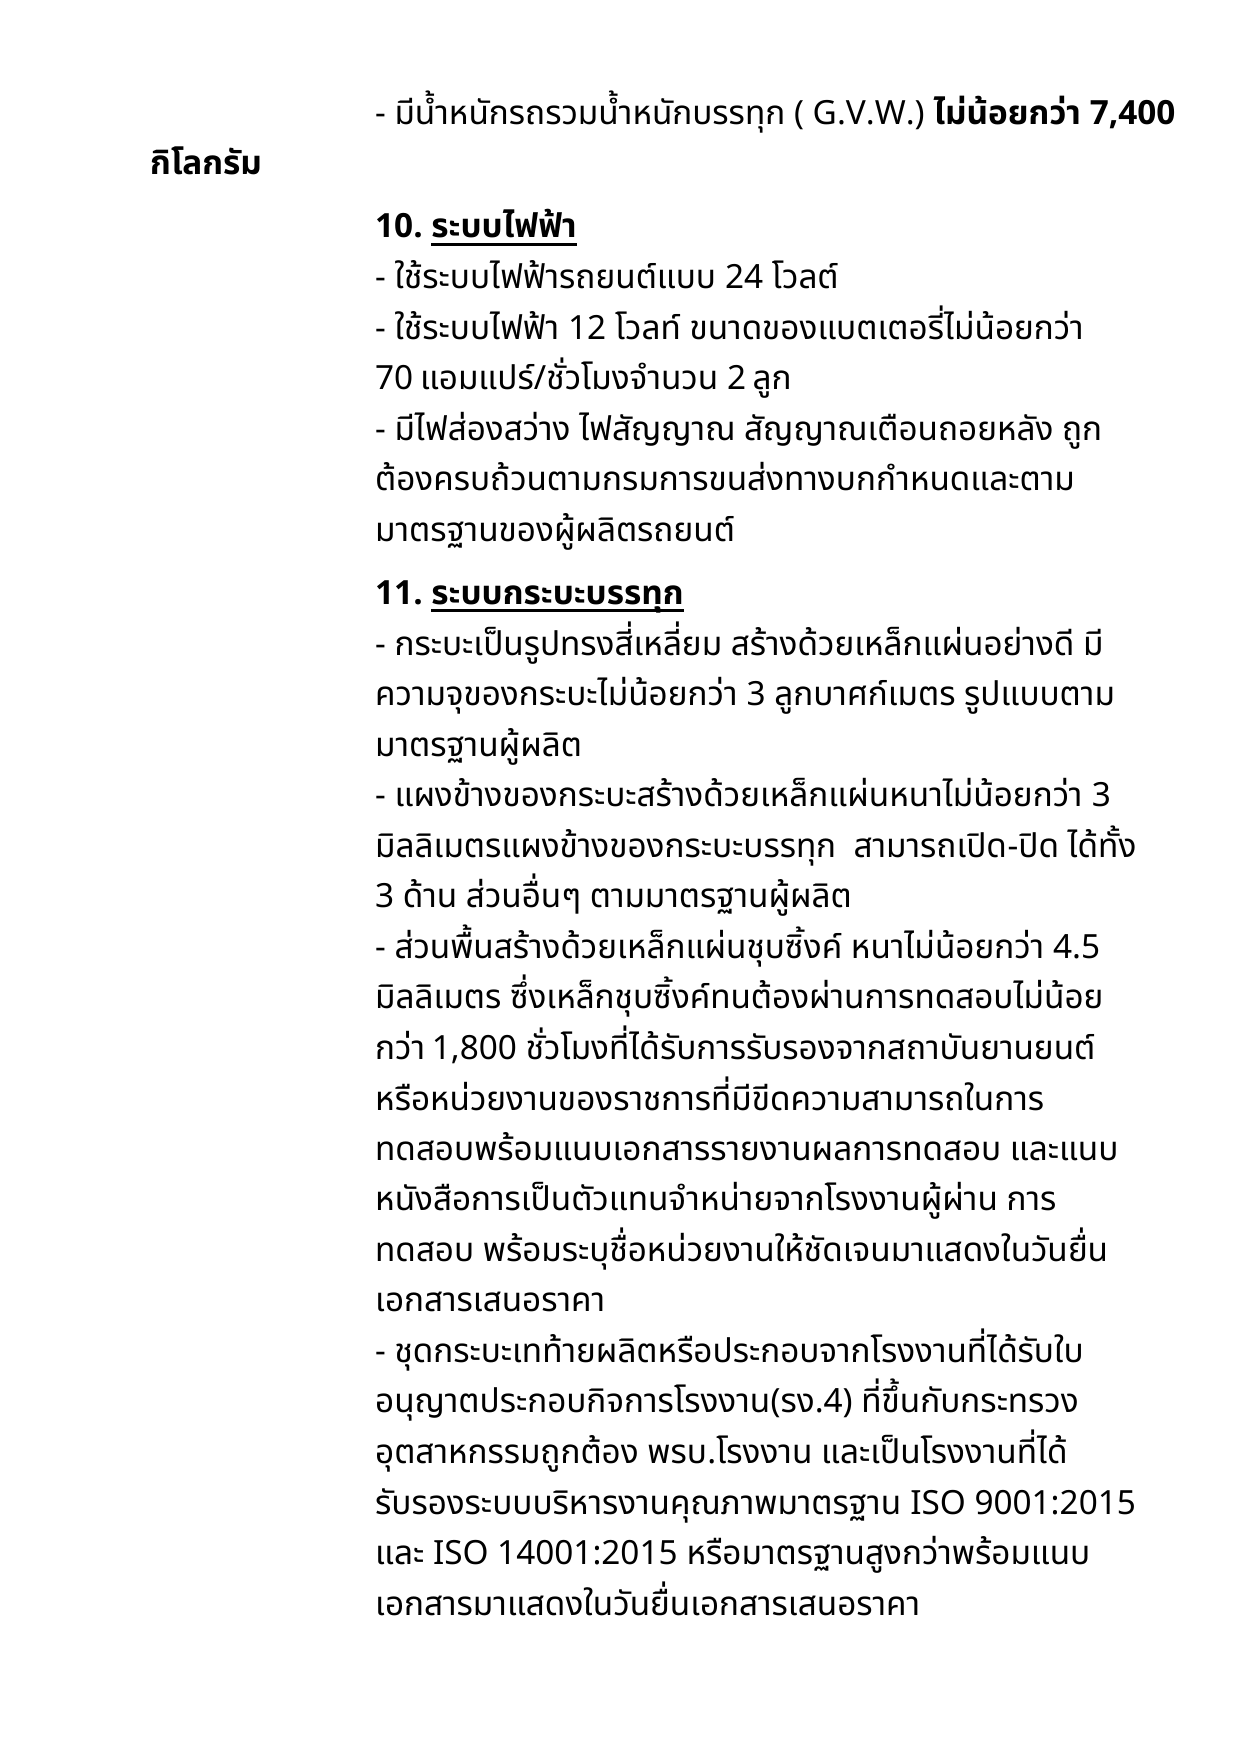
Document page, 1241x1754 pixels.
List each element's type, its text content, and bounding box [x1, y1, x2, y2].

text - ใช้ระบบไฟฟ้ารถยนต์แบบ 24 โวลต์ [150, 253, 1201, 303]
text 11. ระบบกระบะบรรทุก [150, 569, 1139, 619]
text - ชุดกระบะเทท้ายผลิตหรือประกอบจากโรงงานที่ได้รับใบอนุญาตประกอบกิจการโรงงาน(รง.4) ที่ขึ้นกับกระทรวงอุตสาหกรรมถูกต้อง พรบ.โรงงาน และเป็นโรงงานที่ได้รับรองระบบบริหารงานคุณภาพมาตรฐาน ISO 9001:2015 และ ISO 14001:2015 หรือมาตรฐานสูงกว่าพร้อมแนบเอกสารมาแสดงในวันยื่นเอกสารเสนอราคา [375, 1327, 1137, 1630]
text 10. ระบบไฟฟ้า [150, 202, 1201, 253]
text - กระบะเป็นรูปทรงสี่เหลี่ยม สร้างด้วยเหล็กแผ่นอย่างดี มีความจุของกระบะไม่น้อยกว่า 3 ลูกบาศก์เมตร รูปแบบตามมาตรฐานผู้ผลิต [375, 619, 1139, 771]
text - มีน้ำหนักรถรวมน้ำหนักบรรทุก ( G.V.W.) ไม่น้อยกว่า 7,400 กิโลกรัม [150, 89, 1201, 190]
text - แผงข้างของกระบะสร้างด้วยเหล็กแผ่นหนาไม่น้อยกว่า 3 มิลลิเมตรแผงข้างของกระบะบรรทุก สามารถเปิด-ปิด ได้ทั้ง 3 ด้าน ส่วนอื่นๆ ตามมาตรฐานผู้ผลิต [375, 771, 1139, 923]
text - ใช้ระบบไฟฟ้า 12 โวลท์ ขนาดของแบตเตอรี่ไม่น้อยกว่า 70แอมแปร์/ชั่วโมงจำนวน 2ลูก [375, 303, 1124, 405]
text - ส่วนพื้นสร้างด้วยเหล็กแผ่นชุบซิ้งค์ หนาไม่น้อยกว่า 4.5 มิลลิเมตร ซึ่งเหล็กชุบซิ้งค์ทนต้องผ่านการทดสอบไม่น้อยกว่า1,800 ชั่วโมงที่ได้รับการรับรองจากสถาบันยานยนต์หรือหน่วยงานของราชการที่มีขีดความสามารถในการทดสอบพร้อมแนบเอกสารรายงานผลการทดสอบ และแนบหนังสือการเป็นตัวแทนจำหน่ายจากโรงงานผู้ผ่าน การทดสอบ พร้อมระบุชื่อหน่วยงานให้ชัดเจนมาแสดงในวันยื่นเอกสารเสนอราคา [375, 923, 1137, 1327]
text - มีไฟส่องสว่าง ไฟสัญญาณ สัญญาณเตือนถอยหลัง ถูกต้องครบถ้วนตามกรมการขนส่งทางบกกำหนดและตามมาตรฐานของผู้ผลิตรถยนต์ [375, 405, 1139, 556]
